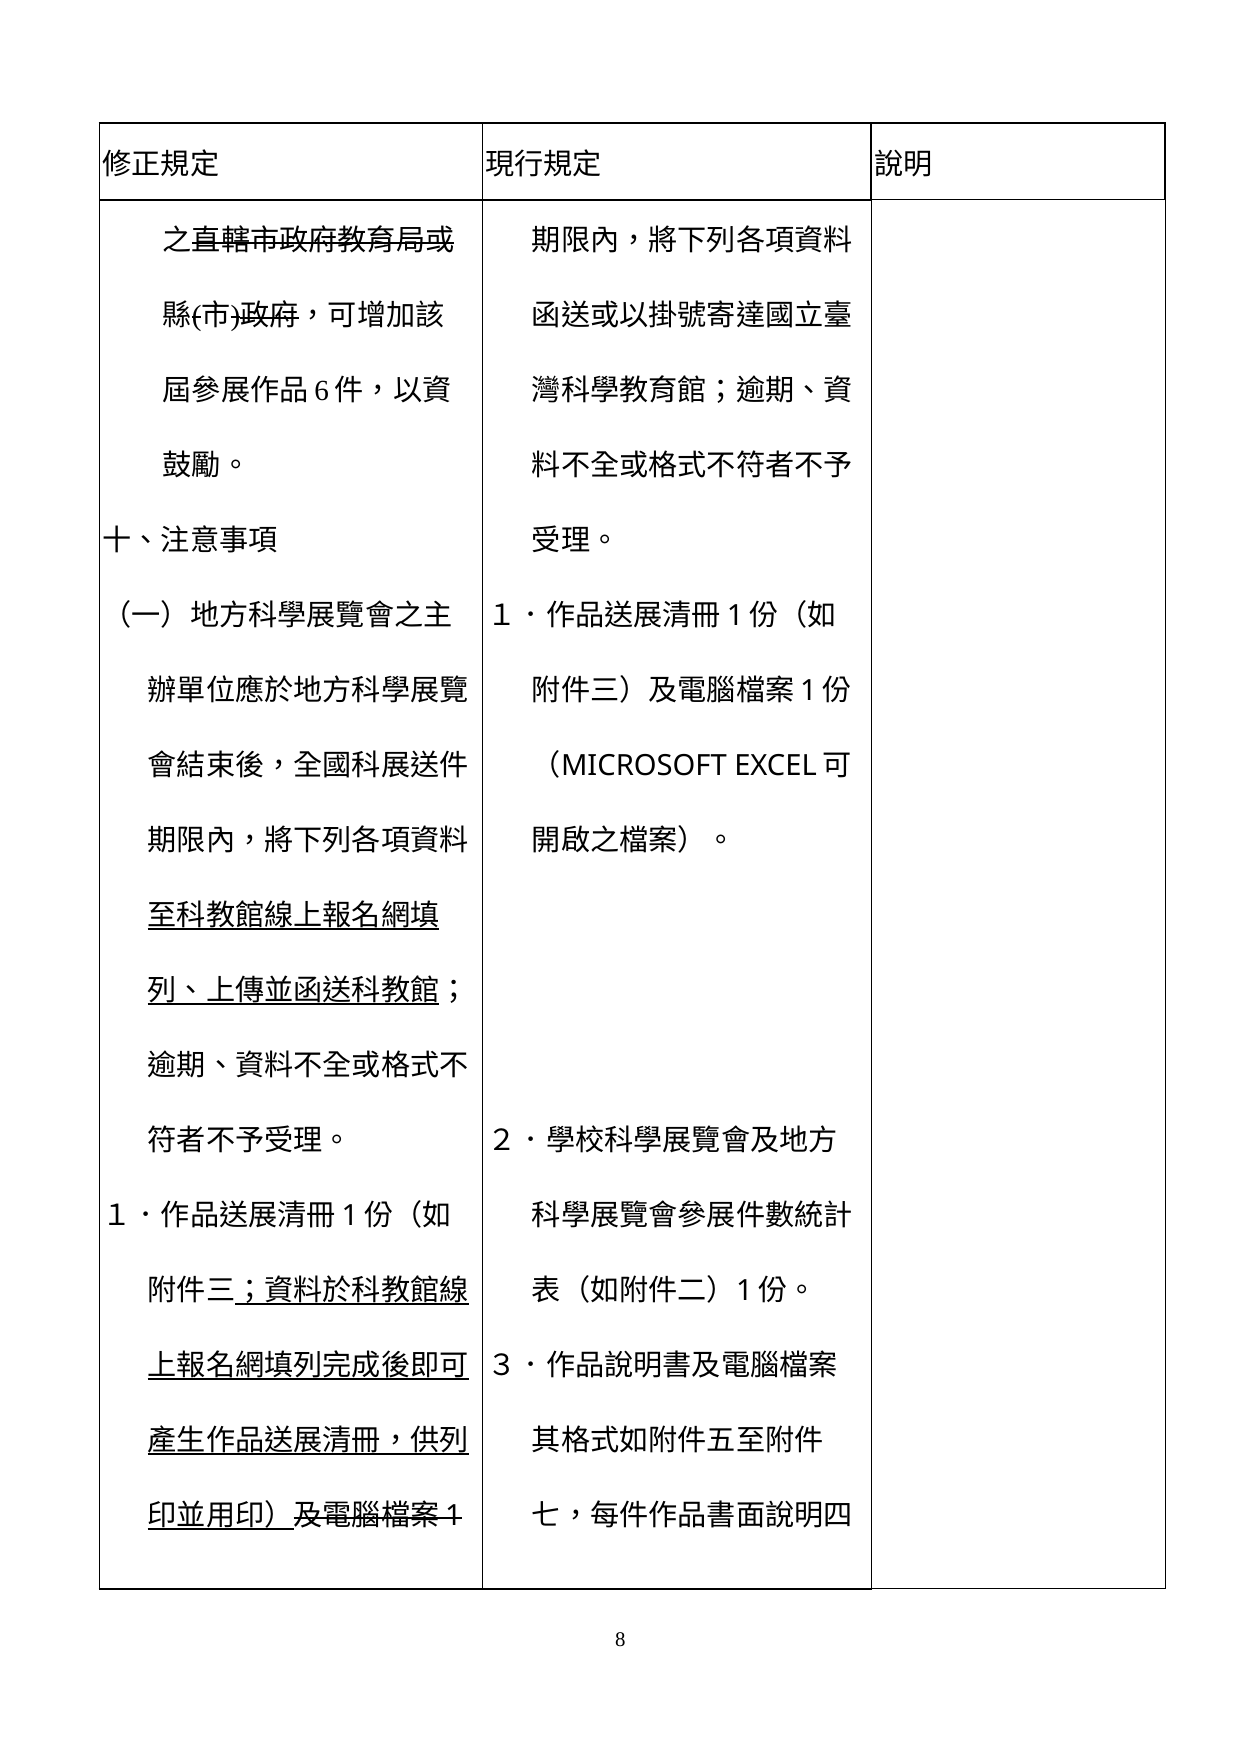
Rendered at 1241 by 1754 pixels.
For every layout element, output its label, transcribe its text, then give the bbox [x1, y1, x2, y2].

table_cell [872, 200, 1165, 1588]
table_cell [100, 201, 482, 1588]
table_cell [483, 201, 871, 1588]
table_header 說明 [872, 124, 1164, 199]
table_header 現行規定 [483, 124, 870, 199]
table_header 修正規定 [100, 124, 482, 199]
